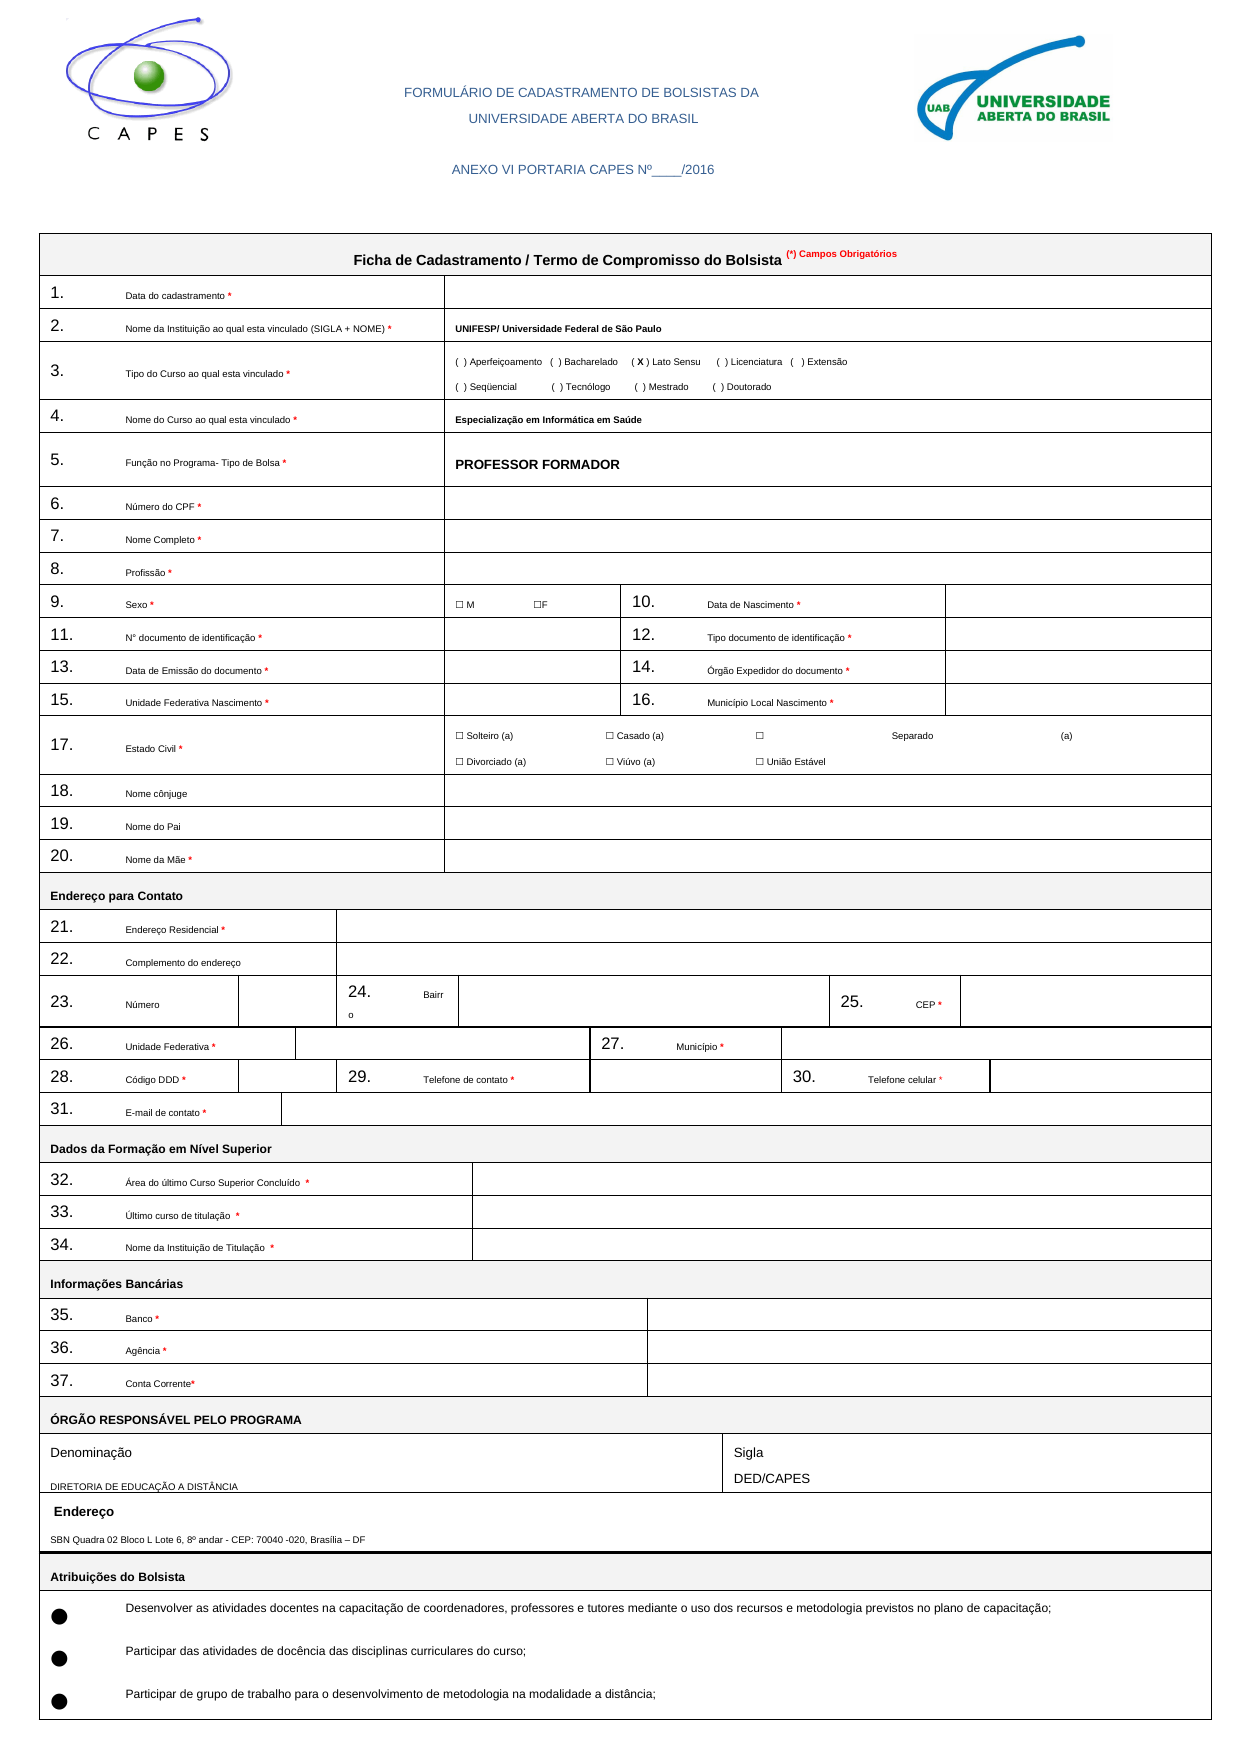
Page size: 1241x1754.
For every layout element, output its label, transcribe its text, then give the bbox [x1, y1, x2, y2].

table_cell [445, 553, 1211, 584]
table_cell [473, 1196, 1211, 1227]
table_cell [445, 807, 1211, 839]
table_cell Complemento do endereço [40, 943, 336, 974]
table_cell PROFESSOR FORMADOR [445, 433, 1211, 486]
table_cell Especialização em Informática em Saúde [445, 400, 1211, 432]
table_cell [445, 618, 620, 650]
table_cell [946, 651, 1211, 682]
table_cell [445, 684, 620, 715]
table_cell [591, 1060, 781, 1092]
table_cell Endereço Residencial * [40, 910, 336, 942]
table_cell CEP * [830, 976, 960, 1026]
table_cell Unidade Federativa Nascimento * [40, 684, 444, 715]
table_cell Tipo documento de identificação * [621, 618, 945, 650]
table_cell [782, 1028, 1211, 1059]
table_cell Órgão Expedidor do documento * [621, 651, 945, 682]
table_cell Data de Emissão do documento * [40, 651, 444, 682]
table_header Atribuições do Bolsista [40, 1554, 1211, 1590]
table_cell Município Local Nascimento * [621, 684, 945, 715]
table_cell ÓRGÃO RESPONSÁVEL PELO PROGRAMA [40, 1397, 1211, 1433]
table_cell [445, 840, 1211, 872]
table_cell [282, 1093, 1211, 1124]
table_cell [648, 1331, 1211, 1363]
table_cell Dados da Formação em Nível Superior [40, 1126, 1211, 1162]
table_cell Nome Completo * [40, 520, 444, 552]
table_cell Nome da Instituição de Titulação * [40, 1229, 472, 1260]
table_cell [445, 487, 1211, 519]
table_cell [991, 1060, 1211, 1092]
table_cell Sexo * [40, 585, 444, 617]
table_cell Último curso de titulação * [40, 1196, 472, 1227]
table_cell [961, 976, 1211, 1026]
table_cell [239, 1060, 336, 1092]
table_cell [473, 1229, 1211, 1260]
table_cell [445, 520, 1211, 552]
table_cell Denominação DIRETORIA DE EDUCAÇÃO A DISTÂNCIA [40, 1434, 722, 1492]
table_cell Função no Programa- Tipo de Bolsa * [40, 433, 444, 486]
table_cell Agência * [40, 1331, 647, 1363]
table_cell [648, 1299, 1211, 1330]
table_cell [337, 910, 1211, 942]
table_cell [337, 943, 1211, 974]
table_cell Profissão * [40, 553, 444, 584]
table_cell Tipo do Curso ao qual esta vinculado * [40, 342, 444, 399]
table_cell [648, 1364, 1211, 1396]
table_cell [473, 1163, 1211, 1195]
table_cell [296, 1028, 589, 1059]
table_cell Data de Nascimento * [621, 585, 945, 617]
table_cell Banco * [40, 1299, 647, 1330]
picture [914, 34, 1114, 142]
table_cell Informações Bancárias [40, 1261, 1211, 1298]
table_cell Sigla DED/CAPES [723, 1434, 1211, 1492]
table_cell [445, 276, 1211, 308]
table_cell Código DDD * [40, 1060, 238, 1092]
table_cell Endereço para Contato [40, 873, 1211, 909]
table_cell Telefone de contato * [337, 1060, 589, 1092]
table_cell [459, 976, 829, 1026]
table_cell Unidade Federativa * [40, 1028, 295, 1059]
table_cell Conta Corrente* [40, 1364, 647, 1396]
table_cell Município * [591, 1028, 781, 1059]
table_cell Número [40, 976, 238, 1026]
table_cell UNIFESP/ Universidade Federal de São Paulo [445, 309, 1211, 341]
table_cell E-mail de contato * [40, 1093, 281, 1124]
table_cell Data do cadastramento * [40, 276, 444, 308]
table_cell Número do CPF * [40, 487, 444, 519]
table_cell [946, 585, 1211, 617]
picture [66, 17, 234, 144]
table_cell ☐ Solteiro (a) ☐ Casado (a) ☐ Separado (a) ☐ Divorciado (a) ☐ Viúvo (a) ☐ União Estável [445, 716, 1211, 773]
table_cell [445, 651, 620, 682]
table_cell N° documento de identificação * [40, 618, 444, 650]
table_cell ( ) Aperfeiçoamento ( ) Bacharelado ( X ) Lato Sensu ( ) Licenciatura ( ) Extensão ( ) Seqüencial ( ) Tecnólogo ( ) Mestrado ( ) Doutorado [445, 342, 1211, 399]
table_cell Área do último Curso Superior Concluído * [40, 1163, 472, 1195]
table_cell Nome do Pai [40, 807, 444, 839]
table_cell Nome da Instituição ao qual esta vinculado (SIGLA + NOME) * [40, 309, 444, 341]
table_cell Nome cônjuge [40, 775, 444, 806]
table_cell [946, 684, 1211, 715]
table_cell Estado Civil * [40, 716, 444, 773]
table_cell Bairro [337, 976, 458, 1026]
table_cell [946, 618, 1211, 650]
table_cell Endereço SBN Quadra 02 Bloco L Lote 6, 8º andar - CEP: 70040 -020, Brasília – DF [40, 1493, 1211, 1551]
table_cell [239, 976, 336, 1026]
table_cell Telefone celular * [782, 1060, 989, 1092]
table_cell Nome do Curso ao qual esta vinculado * [40, 400, 444, 432]
table_cell ☐ M ☐F [445, 585, 620, 617]
table_header Ficha de Cadastramento / Termo de Compromisso do Bolsista (*) Campos Obrigatórios [40, 234, 1211, 275]
table_cell [445, 775, 1211, 806]
table_cell Nome da Mãe * [40, 840, 444, 872]
